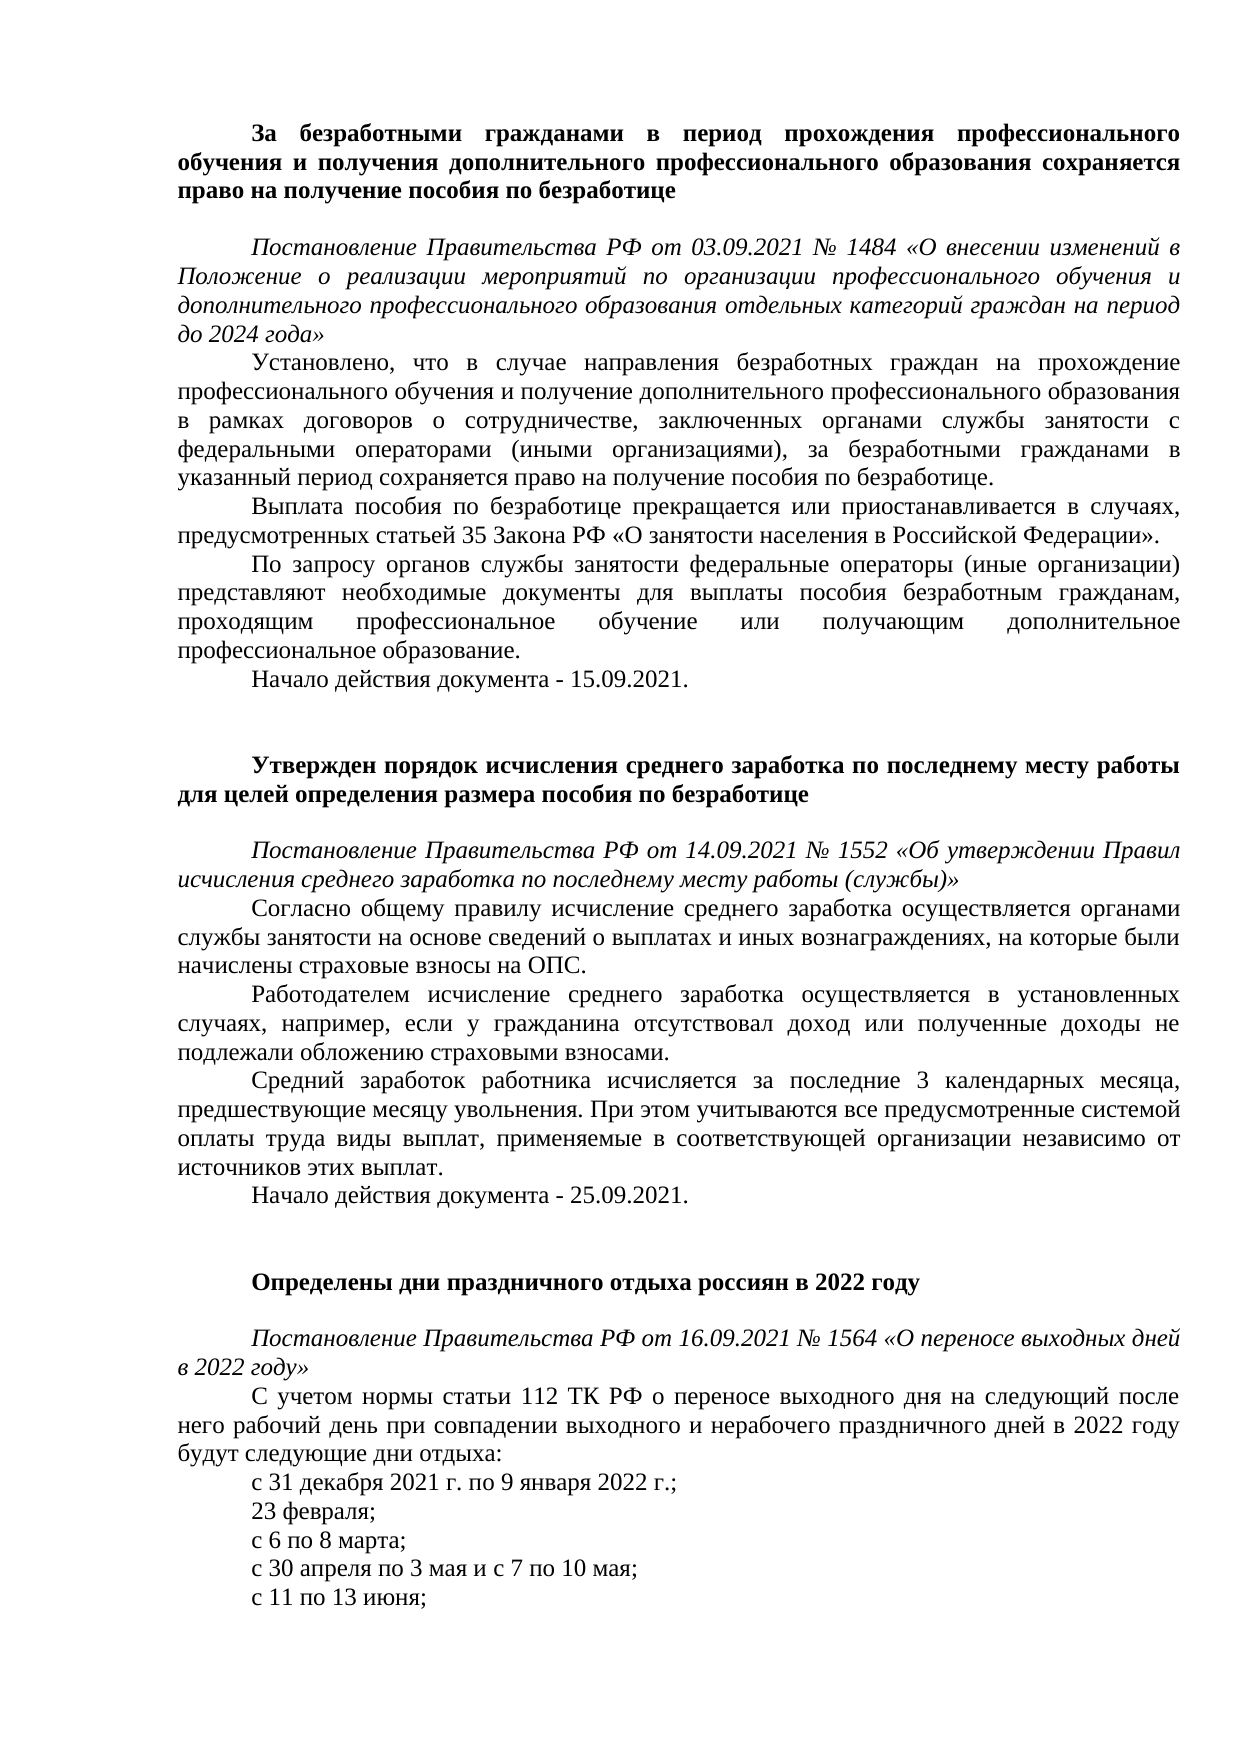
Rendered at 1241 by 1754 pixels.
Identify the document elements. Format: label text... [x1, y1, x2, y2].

text с 11 по 13 июня; [177, 1582, 1181, 1611]
text За безработными гражданами в период прохождения профессионального обучения и получения дополнительного профессионального образования сохраняется право на получение пособия по безработице [177, 118, 1181, 204]
text Определены дни праздничного отдыха россиян в 2022 году [177, 1267, 1181, 1295]
text Начало действия документа - 15.09.2021. [177, 664, 1181, 692]
text с 30 апреля по 3 мая и с 7 по 10 мая; [177, 1553, 1181, 1582]
text Выплата пособия по безработице прекращается или приостанавливается в случаях, предусмотренных статьей 35 Закона РФ «О занятости населения в Российской Федерации». [177, 491, 1181, 549]
text с 31 декабря 2021 г. по 9 января 2022 г.; [177, 1467, 1181, 1496]
text По запросу органов службы занятости федеральные операторы (иные организации) представляют необходимые документы для выплаты пособия безработным гражданам, проходящим профессиональное обучение или получающим дополнительное профессиональное образование. [177, 549, 1181, 664]
text С учетом нормы статьи 112 ТК РФ о переносе выходного дня на следующий после него рабочий день при совпадении выходного и нерабочего праздничного дней в 2022 году будут следующие дни отдыха: [177, 1381, 1181, 1467]
text Средний заработок работника исчисляется за последние 3 календарных месяца, предшествующие месяцу увольнения. При этом учитываются все предусмотренные системой оплаты труда виды выплат, применяемые в соответствующей организации независимо от источников этих выплат. [177, 1065, 1181, 1180]
text Работодателем исчисление среднего заработка осуществляется в установленных случаях, например, если у гражданина отсутствовал доход или полученные доходы не подлежали обложению страховыми взносами. [177, 979, 1181, 1065]
text с 6 по 8 марта; [177, 1525, 1181, 1553]
text Начало действия документа - 25.09.2021. [177, 1180, 1181, 1209]
text Утвержден порядок исчисления среднего заработка по последнему месту работы для целей определения размера пособия по безработице [177, 750, 1181, 807]
text Согласно общему правилу исчисление среднего заработка осуществляется органами службы занятости на основе сведений о выплатах и иных вознаграждениях, на которые были начислены страховые взносы на ОПС. [177, 893, 1181, 979]
text 23 февраля; [177, 1496, 1181, 1525]
text Установлено, что в случае направления безработных граждан на прохождение профессионального обучения и получение дополнительного профессионального образования в рамках договоров о сотрудничестве, заключенных органами службы занятости с федеральными операторами (иными организациями), за безработными гражданами в указанный период сохраняется право на получение пособия по безработице. [177, 347, 1181, 491]
text Постановление Правительства РФ от 03.09.2021 № 1484 «О внесении изменений в Положение о реализации мероприятий по организации профессионального обучения и дополнительного профессионального образования отдельных категорий граждан на период до 2024 года» [177, 232, 1181, 347]
text Постановление Правительства РФ от 16.09.2021 № 1564 «О переносе выходных дней в 2022 году» [177, 1323, 1181, 1381]
text Постановление Правительства РФ от 14.09.2021 № 1552 «Об утверждении Правил исчисления среднего заработка по последнему месту работы (службы)» [177, 835, 1181, 893]
